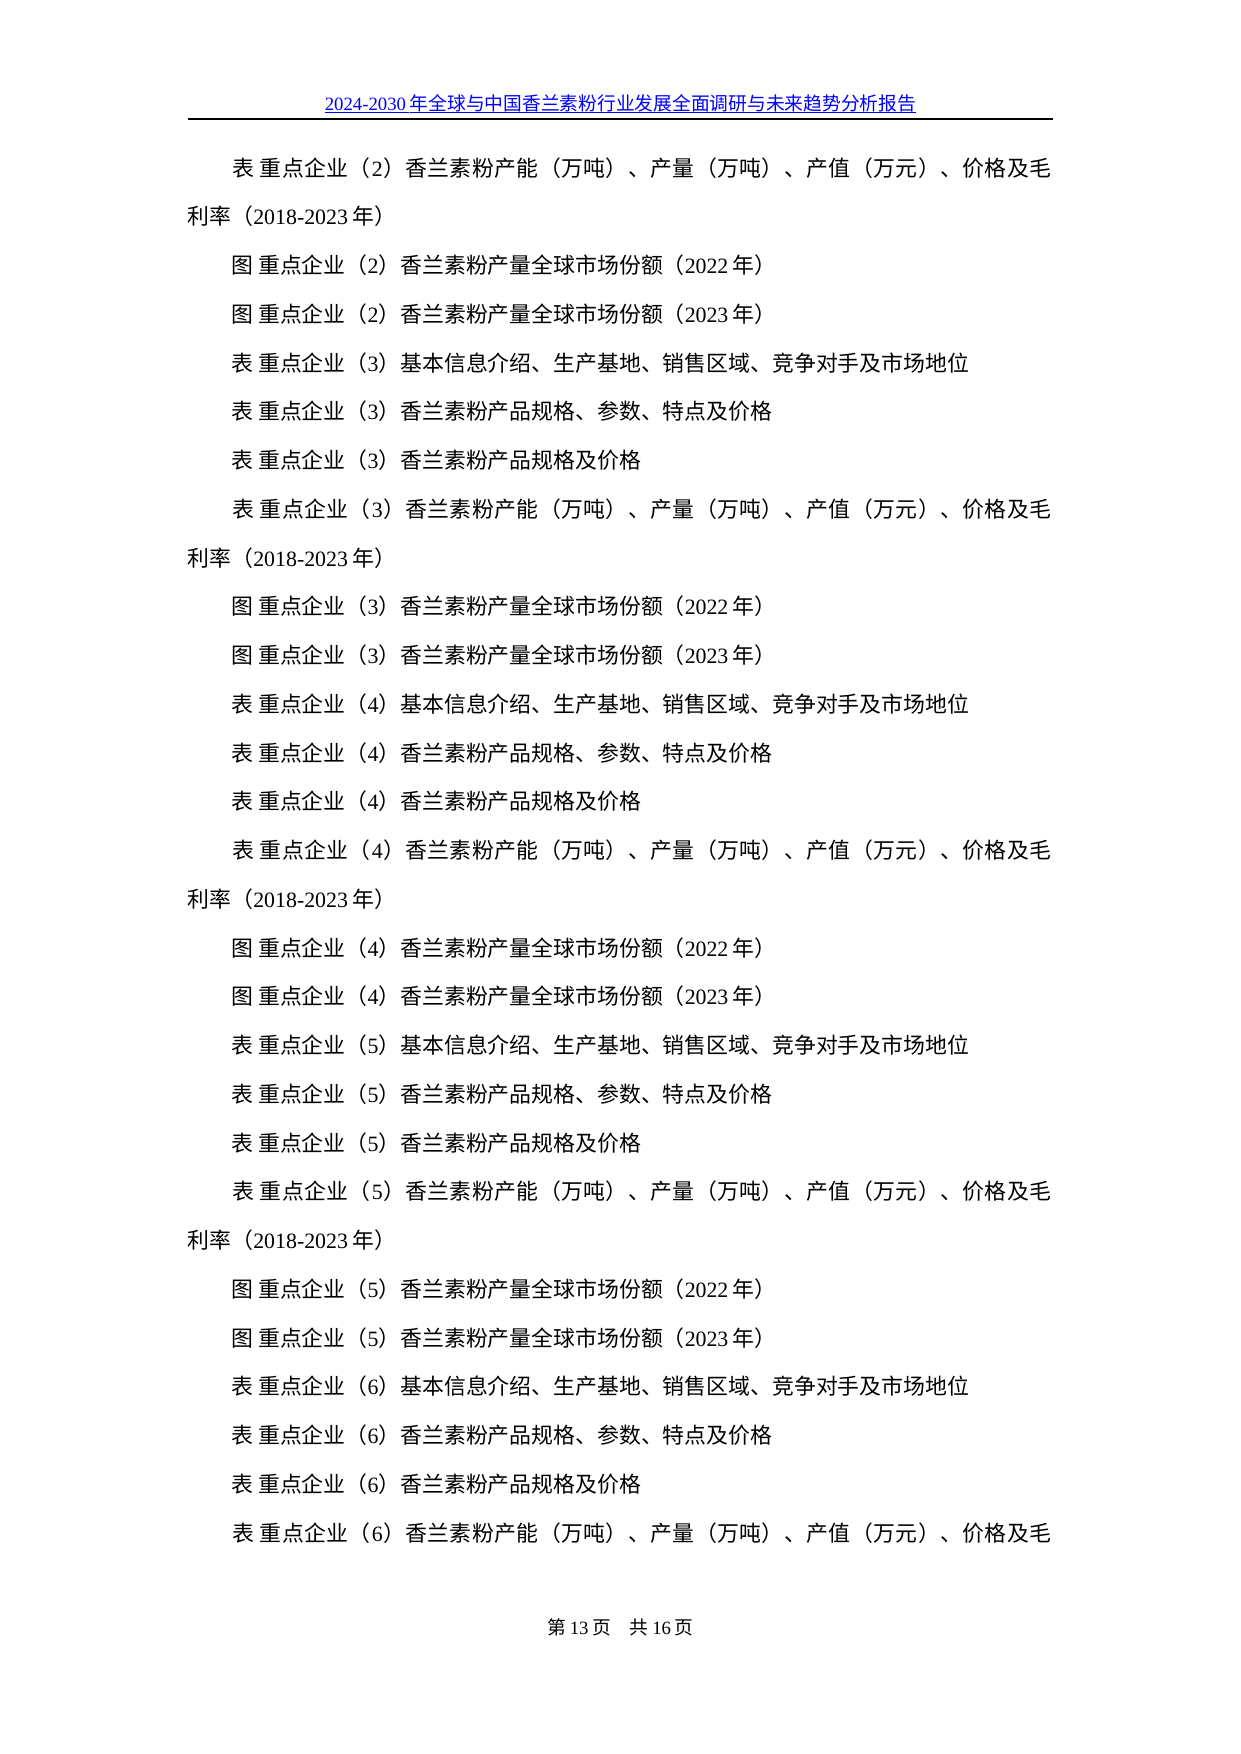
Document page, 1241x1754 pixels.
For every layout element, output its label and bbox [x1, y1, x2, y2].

text [187, 150, 1053, 1548]
